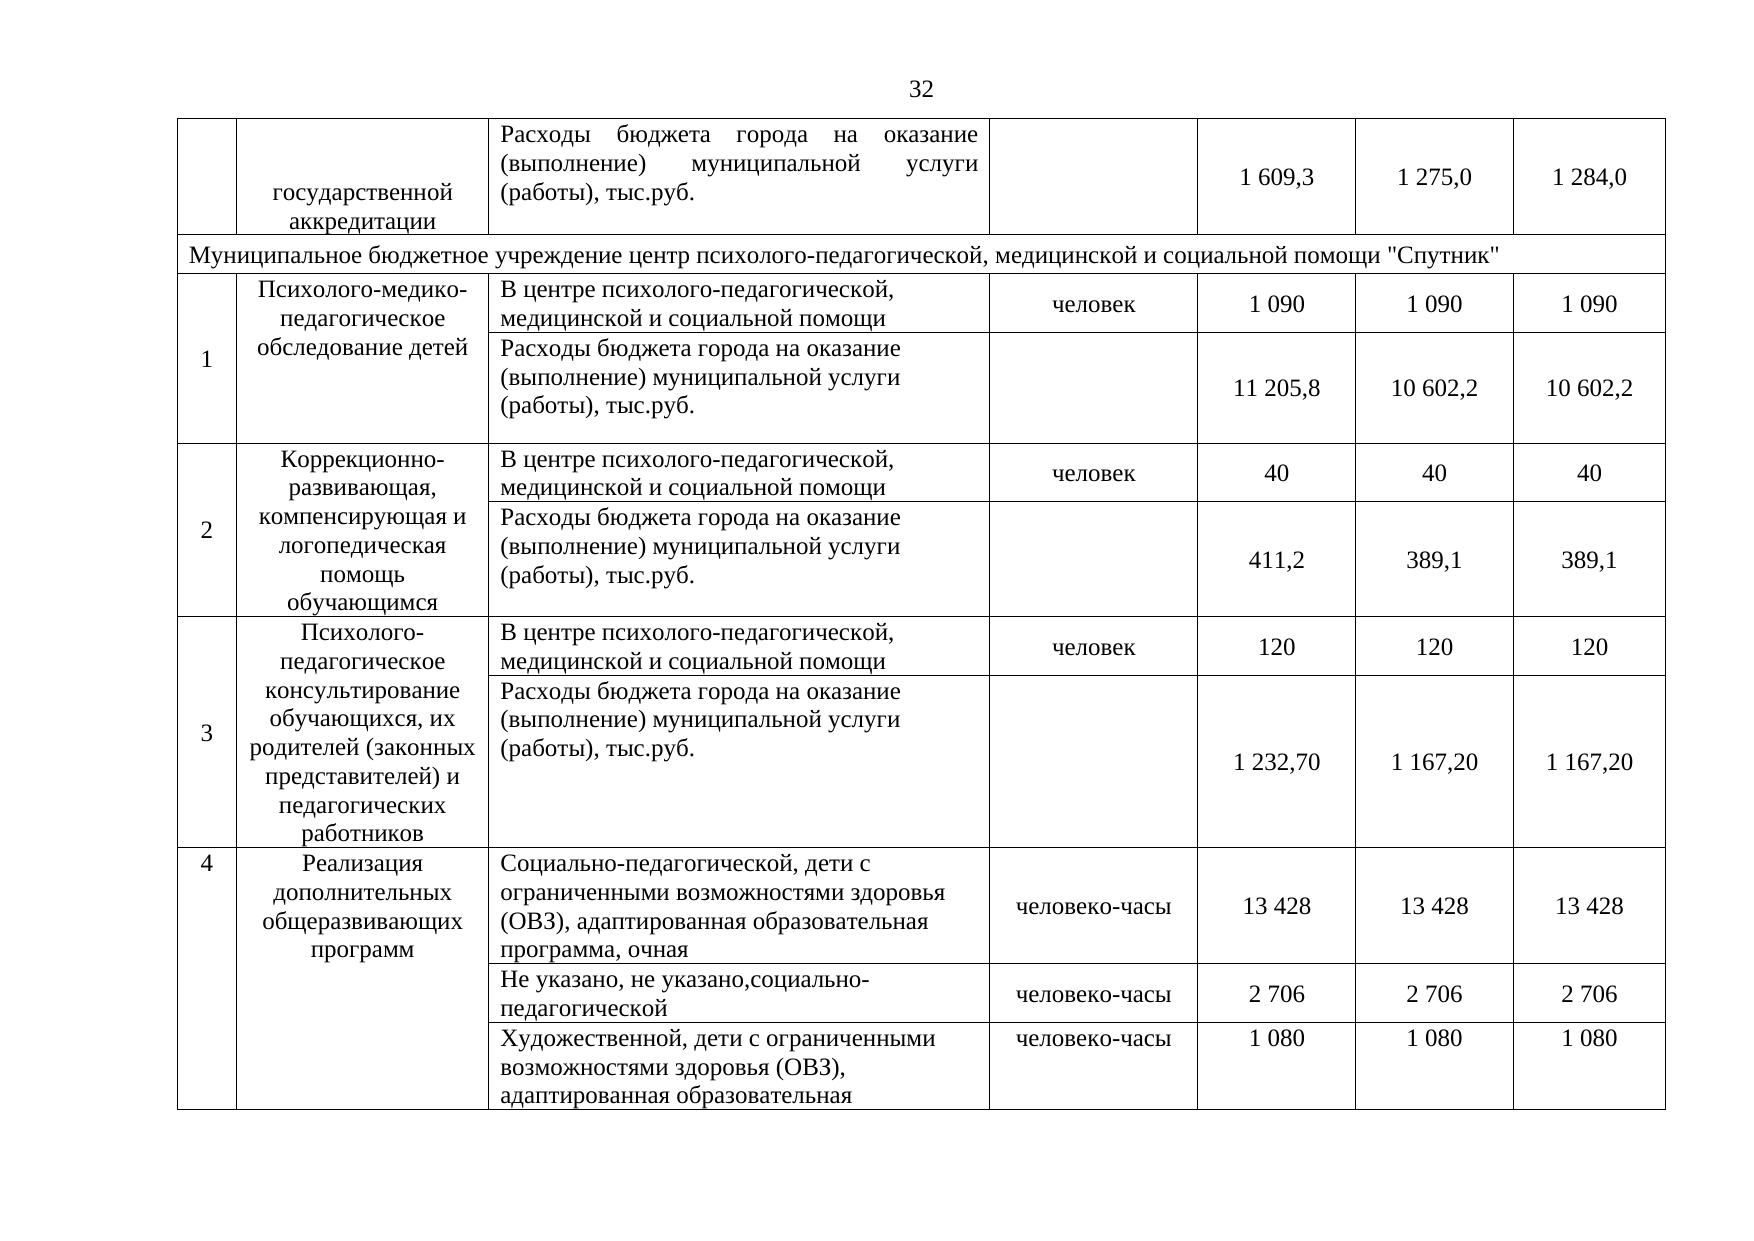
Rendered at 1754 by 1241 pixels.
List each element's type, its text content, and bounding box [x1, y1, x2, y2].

table_cell 1 080 [1198, 1023, 1355, 1109]
table_cell 1 609,3 [1198, 119, 1355, 234]
table_cell 40 [1198, 444, 1355, 501]
table_cell 120 [1356, 617, 1513, 675]
table_cell [990, 502, 1197, 616]
table_cell 1 090 [1198, 274, 1355, 332]
table_cell 40 [1356, 444, 1513, 501]
table_cell 13 428 [1514, 848, 1665, 963]
table_cell 11 205,8 [1198, 333, 1355, 443]
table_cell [489, 1023, 989, 1109]
table_cell человек [990, 444, 1197, 501]
table_cell 4 [178, 848, 236, 1109]
table_cell В центре психолого-педагогической, медицинской и социальной помощи [489, 274, 989, 332]
table_cell Расходы бюджета города на оказание (выполнение) муниципальной услуги (работы), тыс.руб. [489, 676, 989, 847]
table_cell Психолого-медико-педагогическое обследование детей [237, 274, 488, 443]
table_cell Реализация дополнительных общеразвивающих программ [237, 848, 488, 1109]
table_cell В центре психолого-педагогической, медицинской и социальной помощи [489, 444, 989, 501]
table_cell человеко-часы [990, 1023, 1197, 1109]
table_cell Коррекционно-развивающая, компенсирующая и логопедическая помощь обучающимся [237, 444, 488, 616]
table_cell 1 [178, 274, 236, 443]
table_cell 1 275,0 [1356, 119, 1513, 234]
table_cell 1 167,20 [1356, 676, 1513, 847]
table_cell Расходы бюджета города на оказание (выполнение) муниципальной услуги (работы), тыс.руб. [489, 333, 989, 443]
table_cell 40 [1514, 444, 1665, 501]
table_cell Расходы бюджета города на оказание (выполнение) муниципальной услуги (работы), тыс.руб. [489, 119, 989, 234]
table_cell 2 706 [1198, 964, 1355, 1022]
table_cell 3 [178, 617, 236, 847]
table_cell 411,2 [1198, 502, 1355, 616]
table_cell 1 232,70 [1198, 676, 1355, 847]
table_cell В центре психолого-педагогической, медицинской и социальной помощи [489, 617, 989, 675]
table_cell 2 706 [1514, 964, 1665, 1022]
table_cell 1 090 [1356, 274, 1513, 332]
table_cell 120 [1514, 617, 1665, 675]
table_cell Не указано, не указано,социально-педагогической [489, 964, 989, 1022]
table_cell 10 602,2 [1356, 333, 1513, 443]
table_cell 10 602,2 [1514, 333, 1665, 443]
table_cell Муниципальное бюджетное учреждение центр психолого-педагогической, медицинской и социальной помощи "Спутник" [178, 235, 1665, 273]
table_cell человек [990, 274, 1197, 332]
table_cell 1 080 [1514, 1023, 1665, 1109]
table_cell [990, 119, 1197, 234]
table_cell 389,1 [1514, 502, 1665, 616]
table_cell Расходы бюджета города на оказание (выполнение) муниципальной услуги (работы), тыс.руб. [489, 502, 989, 616]
table_cell 120 [1198, 617, 1355, 675]
table_cell 13 428 [1198, 848, 1355, 963]
table_cell 1 167,20 [1514, 676, 1665, 847]
table_cell человеко-часы [990, 964, 1197, 1022]
table_cell 1 090 [1514, 274, 1665, 332]
table_cell Психолого-педагогическое консультирование обучающихся, их родителей (законных представителей) и педагогических работников [237, 617, 488, 847]
table_cell [990, 676, 1197, 847]
table_cell 1 284,0 [1514, 119, 1665, 234]
table_cell 2 706 [1356, 964, 1513, 1022]
table_cell [990, 333, 1197, 443]
table_cell Социально-педагогической, дети с ограниченными возможностями здоровья (ОВЗ), адаптированная образовательная программа, очная [489, 848, 989, 963]
table_cell 2 [178, 444, 236, 616]
table_cell 13 428 [1356, 848, 1513, 963]
table_cell 389,1 [1356, 502, 1513, 616]
table_cell 1 080 [1356, 1023, 1513, 1109]
table_cell человек [990, 617, 1197, 675]
table_cell человеко-часы [990, 848, 1197, 963]
